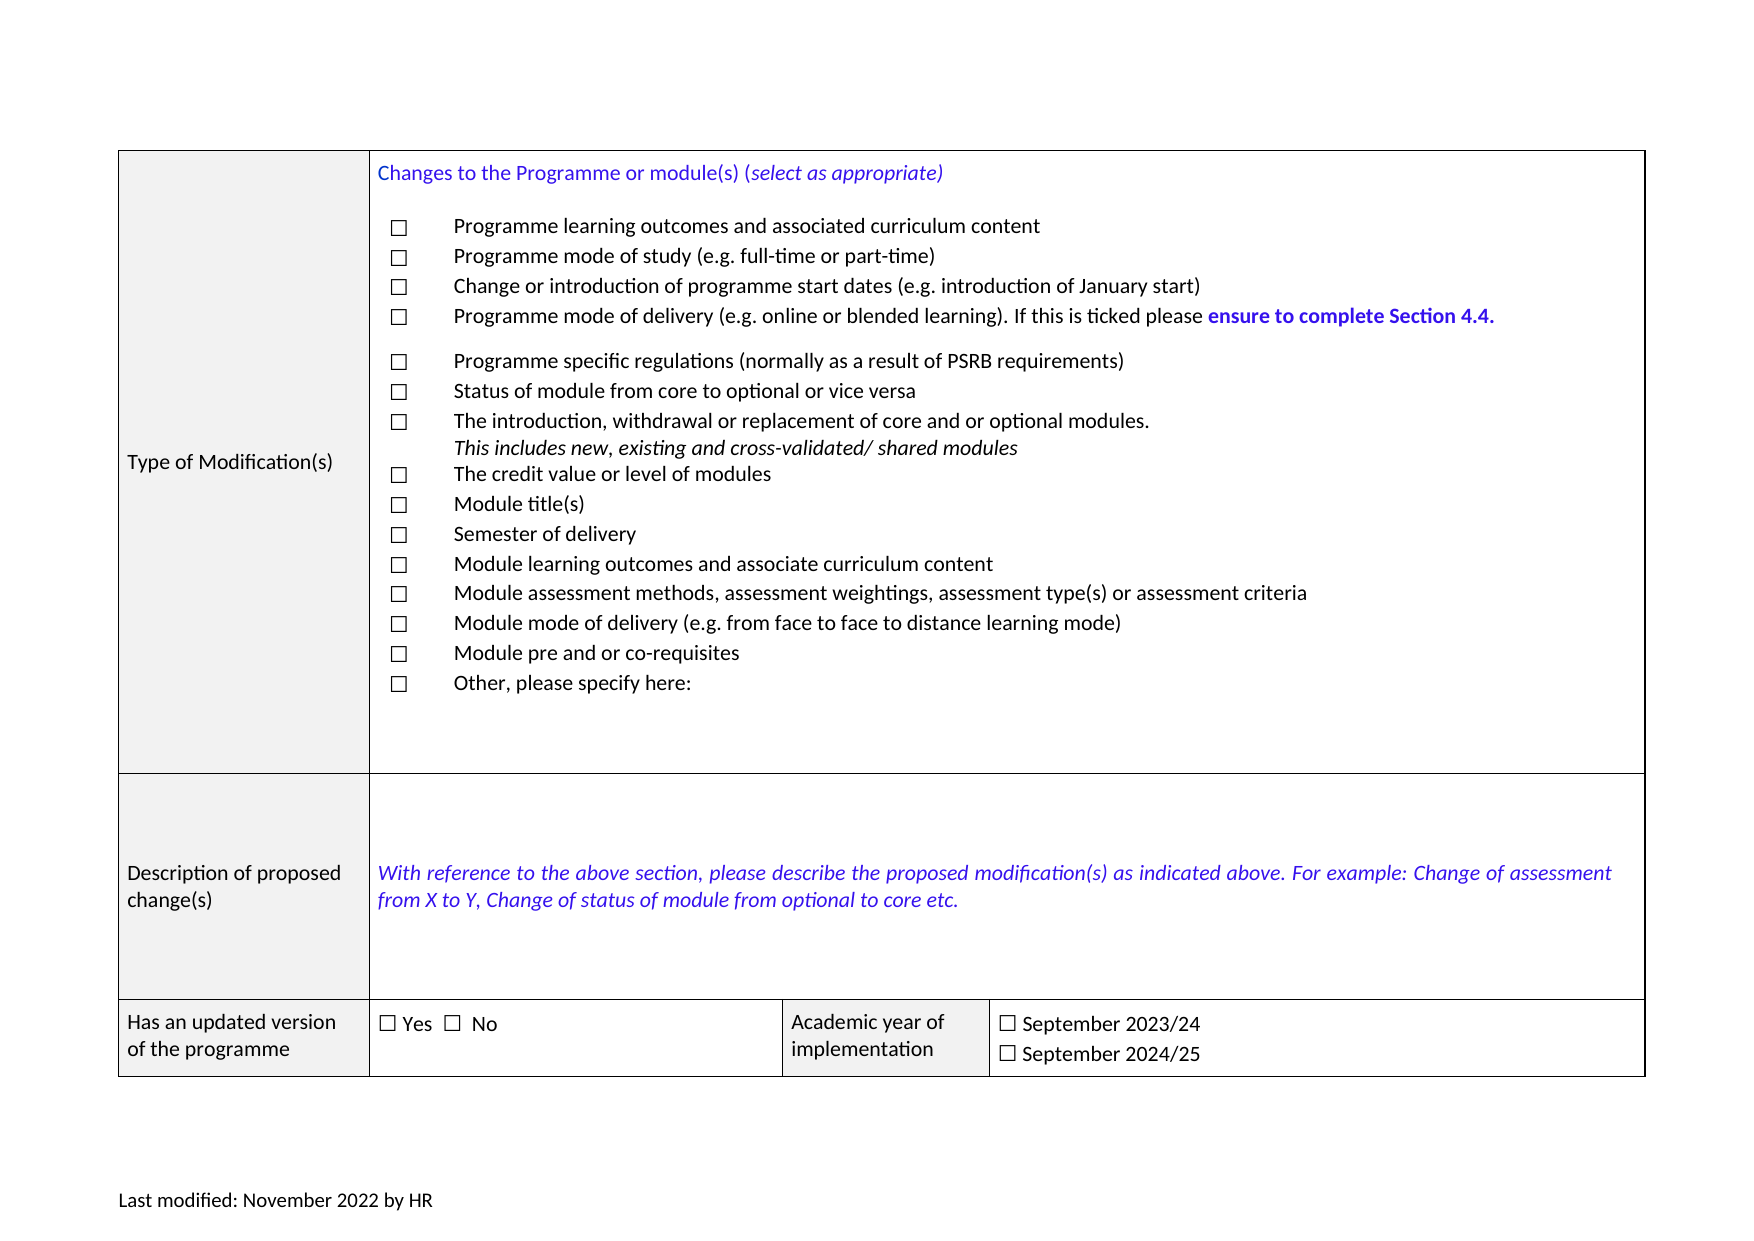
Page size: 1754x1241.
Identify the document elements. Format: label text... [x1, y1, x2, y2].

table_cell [370, 1000, 782, 1076]
table_cell Type of Modification(s) [119, 151, 369, 773]
table_cell With reference to the above section, please describe the proposed modification(s) as indicated above. For example: Change of assessment from X to Y, Change of status of module from optional to core etc. [370, 774, 1644, 999]
table_cell Description of proposed change(s) [119, 774, 369, 999]
table_cell Changes to the Programme or module(s) (select as appropriate) [370, 151, 1644, 773]
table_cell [990, 1000, 1644, 1076]
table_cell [119, 1000, 369, 1076]
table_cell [783, 1000, 989, 1076]
